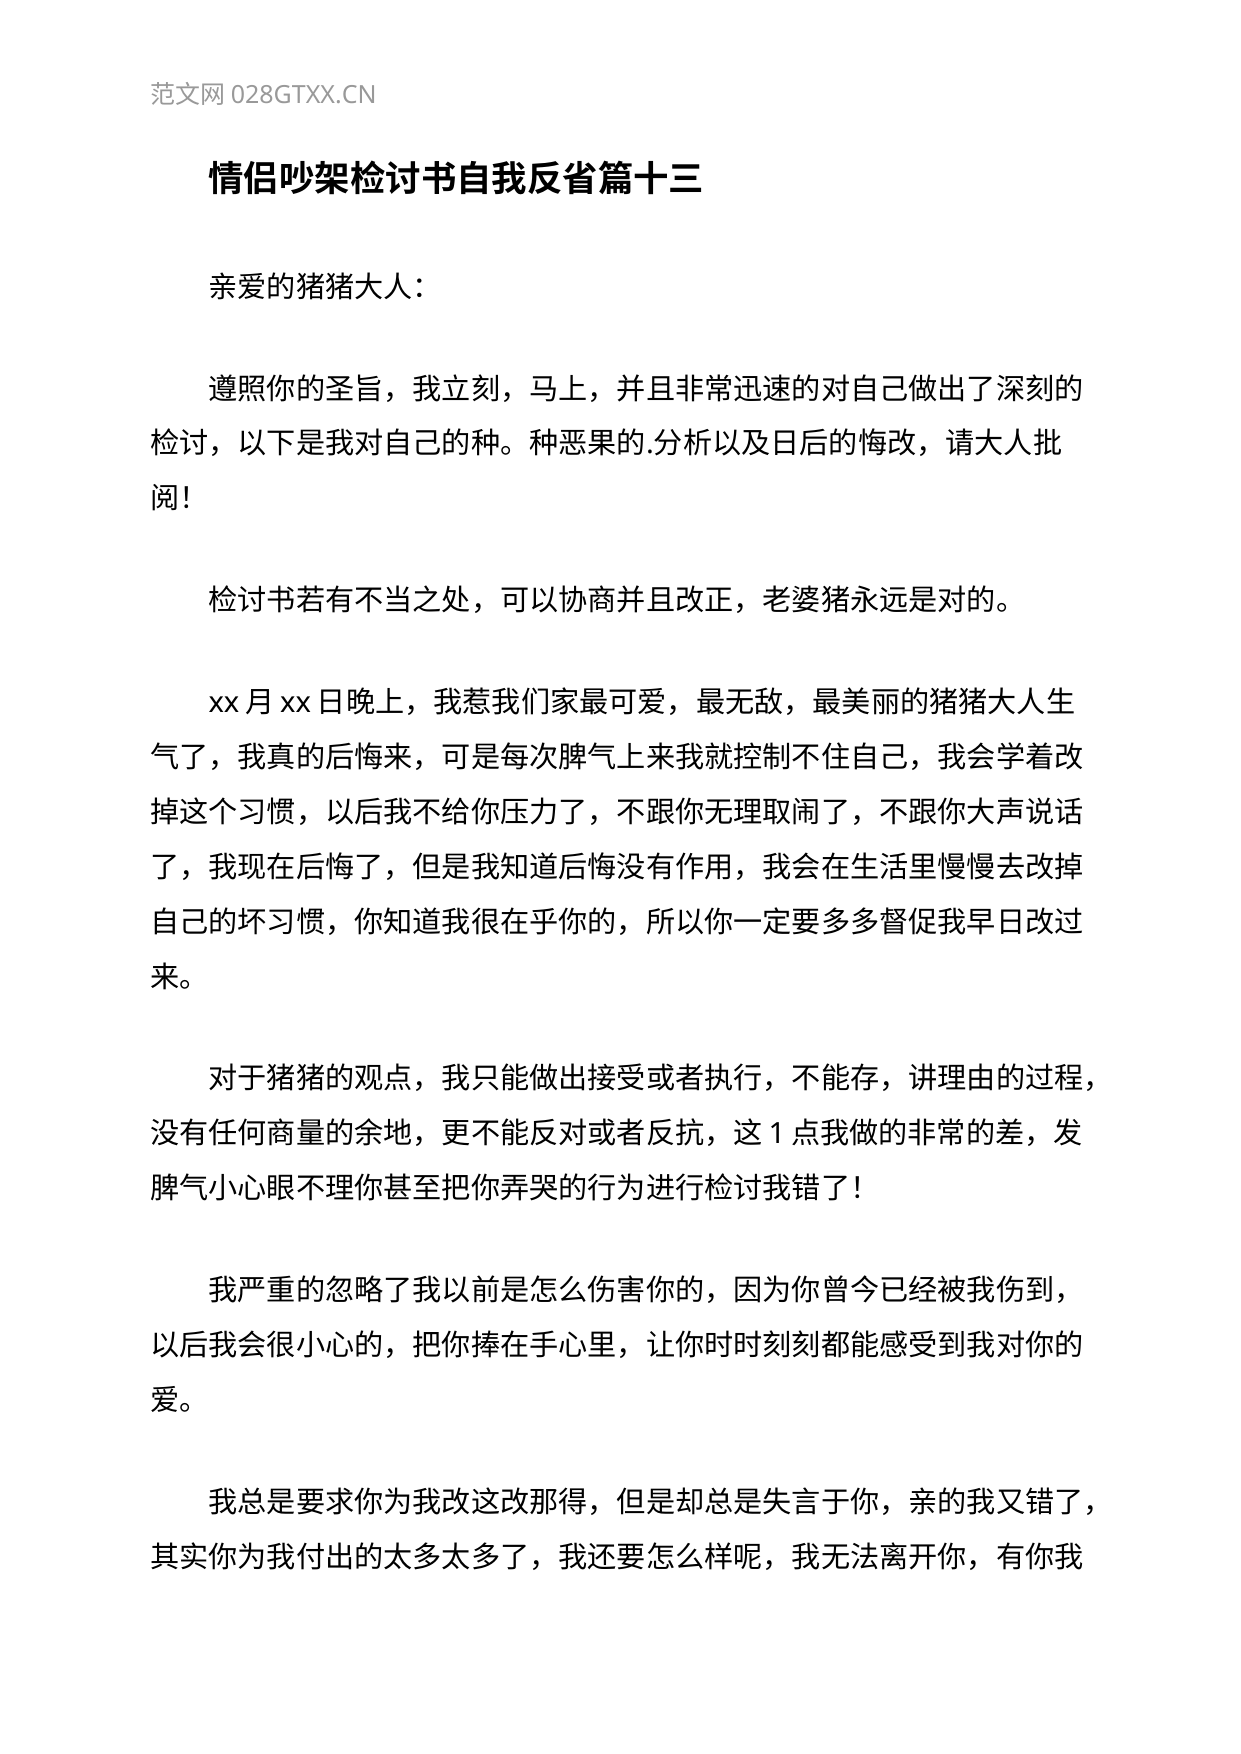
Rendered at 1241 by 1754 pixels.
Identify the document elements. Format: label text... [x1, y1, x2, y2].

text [150, 1478, 1090, 1575]
text 亲爱的猪猪大人： [150, 263, 1090, 306]
text 检讨书若有不当之处，可以协商并且改正，老婆猪永远是对的。 [150, 577, 1090, 619]
text 我严重的忽略了我以前是怎么伤害你的，因为你曾今已经被我伤到，以后我会很小心的，把你捧在手心里，让你时时刻刻都能感受到我对你的爱。 [150, 1267, 1090, 1419]
text 对于猪猪的观点，我只能做出接受或者执行，不能存，讲理由的过程，没有任何商量的余地，更不能反对或者反抗，这1点我做的非常的差，发脾气小心眼不理你甚至把你弄哭的行为进行检讨我错了！ [150, 1055, 1090, 1207]
text 情侣吵架检讨书自我反省篇十三 [150, 150, 1090, 201]
text xx月xx日晚上，我惹我们家最可爱，最无敌，最美丽的猪猪大人生气了，我真的后悔来，可是每次脾气上来我就控制不住自己，我会学着改掉这个习惯，以后我不给你压力了，不跟你无理取闹了，不跟你大声说话了，我现在后悔了，但是我知道后悔没有作用，我会在生活里慢慢去改掉自己的坏习惯，你知道我很在乎你的，所以你一定要多多督促我早日改过来。 [150, 679, 1090, 996]
text 遵照你的圣旨，我立刻，马上，并且非常迅速的对自己做出了深刻的检讨，以下是我对自己的种。种恶果的.分析以及日后的悔改，请大人批阅！ [150, 365, 1090, 517]
